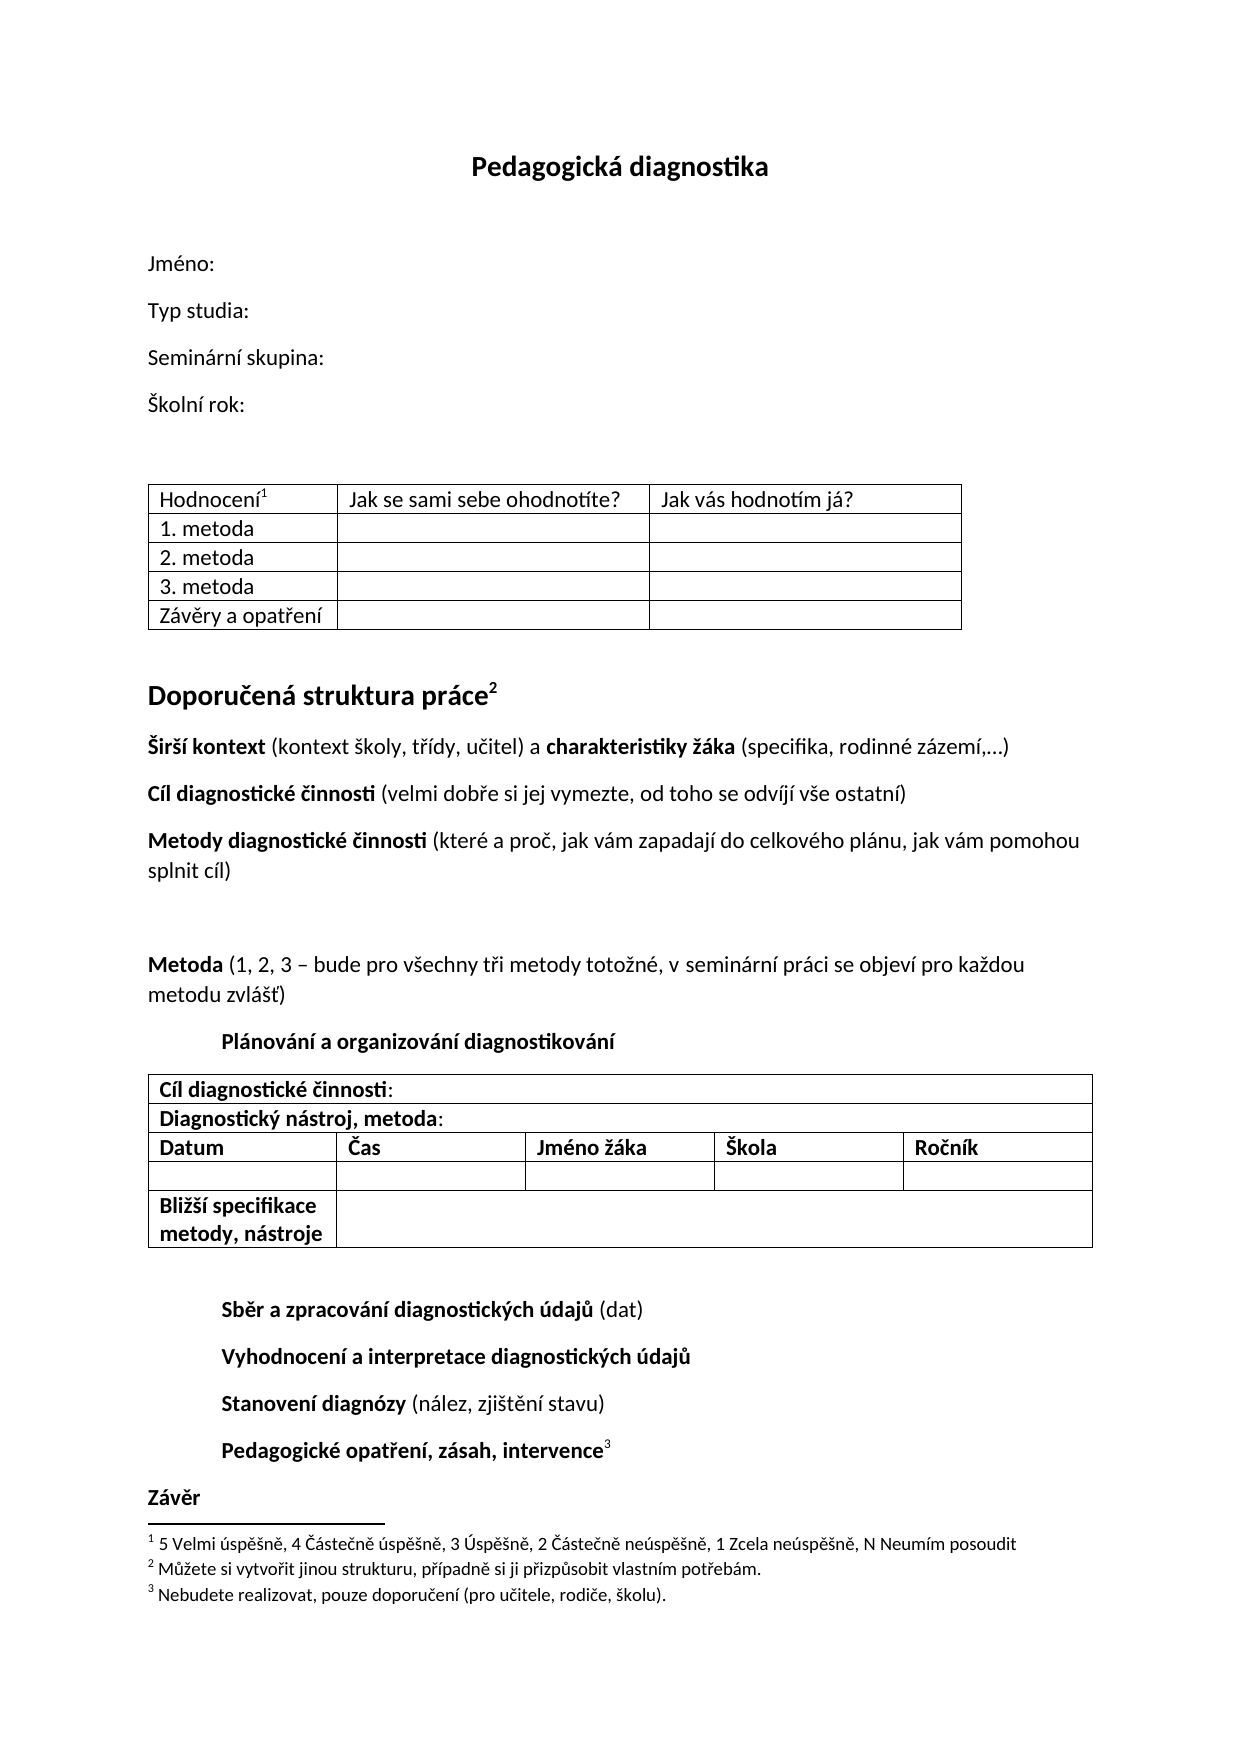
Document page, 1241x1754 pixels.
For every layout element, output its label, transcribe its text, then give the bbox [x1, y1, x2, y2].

text Doporučená struktura práce [148, 677, 1093, 713]
table_cell [338, 543, 649, 571]
text Závěr [148, 1483, 1093, 1511]
table_cell Škola [715, 1133, 903, 1161]
text Vyhodnocení a interpretace diagnostických údajů [148, 1342, 1093, 1370]
table_cell [337, 1191, 1092, 1247]
table_cell Závěry a opatření [149, 601, 337, 629]
text Jméno: [148, 249, 1093, 278]
table_cell Jméno žáka [526, 1133, 714, 1161]
table_header Jak se sami sebe ohodnotíte? [338, 485, 649, 513]
table_cell [650, 601, 961, 629]
table_cell Čas [337, 1133, 525, 1161]
text Cíl diagnostické činnosti (velmi dobře si jej vymezte, od toho se odvíjí vše ostatní) [148, 779, 1093, 807]
table_cell [715, 1162, 903, 1190]
table_cell Datum [149, 1133, 336, 1161]
text Sběr a zpracování diagnostických údajů (dat) [148, 1295, 1093, 1323]
table_cell [338, 514, 649, 542]
text Stanovení diagnózy (nález, zjištění stavu) [148, 1389, 1093, 1417]
table_header Hodnocení [149, 485, 337, 513]
text Pedagogické opatření, zásah, intervence [148, 1436, 1093, 1464]
text Širší kontext (kontext školy, třídy, učitel) a charakteristiky žáka (specifika, rodinné zázemí,…) [148, 732, 1093, 760]
table_cell 2. metoda [149, 543, 337, 571]
table_cell [338, 572, 649, 600]
text Metoda (1, 2, 3 – bude pro všechny tři metody totožné, v seminární práci se objeví pro každou metodu zvlášť) [148, 950, 1093, 1008]
text Školní rok: [148, 390, 1093, 418]
table_cell Diagnostický nástroj, metoda: [149, 1104, 1092, 1132]
table_cell [338, 601, 649, 629]
table_cell 3. metoda [149, 572, 337, 600]
table_cell [650, 543, 961, 571]
text Typ studia: [148, 296, 1093, 324]
table_cell [149, 1162, 336, 1190]
text Seminární skupina: [148, 343, 1093, 371]
text Metody diagnostické činnosti (které a proč, jak vám zapadají do celkového plánu, jak vám pomohou splnit cíl) [148, 826, 1093, 884]
table_header Cíl diagnostické činnosti: [149, 1075, 1092, 1103]
table_cell [650, 572, 961, 600]
table_cell [337, 1162, 525, 1190]
table_header Jak vás hodnotím já? [650, 485, 961, 513]
text Plánování a organizování diagnostikování [148, 1027, 1093, 1055]
table_cell Ročník [904, 1133, 1092, 1161]
table_cell [904, 1162, 1092, 1190]
table_cell 1. metoda [149, 514, 337, 542]
text Pedagogická diagnostika [148, 148, 1093, 183]
table_cell Bližší specifikace metody, nástroje [149, 1191, 336, 1247]
table_cell [650, 514, 961, 542]
table_cell [526, 1162, 714, 1190]
